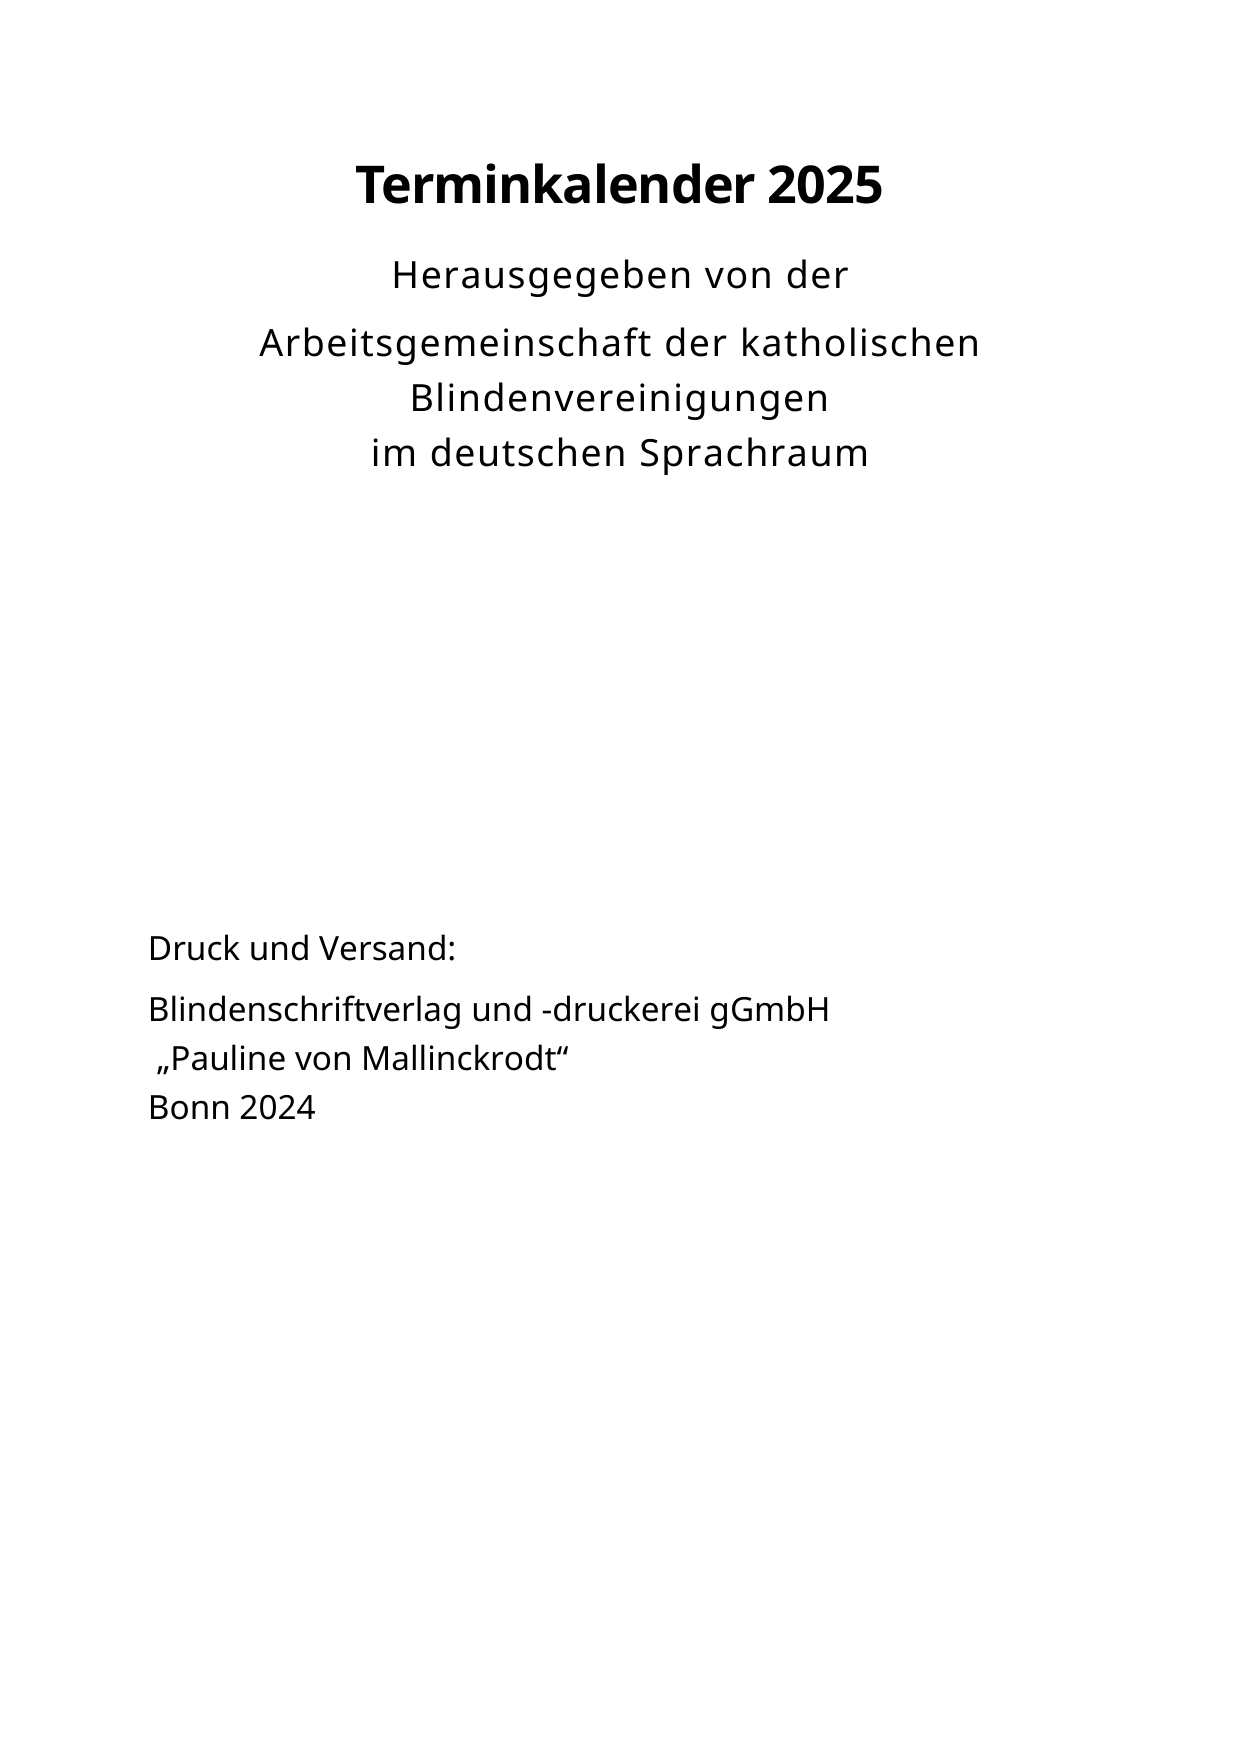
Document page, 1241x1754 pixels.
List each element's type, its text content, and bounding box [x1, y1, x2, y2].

list „Pauline von Mallinckrodt“ [148, 1035, 1093, 1080]
subtitle Arbeitsgemeinschaft der katholischen Blindenvereinigungen im deutschen Sprachraum [148, 316, 1093, 478]
list Bonn 2024 [148, 1084, 1093, 1129]
text Druck und Versand: [148, 924, 1093, 970]
list Blindenschriftverlag und -druckerei gGmbH [148, 986, 1093, 1031]
title Terminkalender 2025 [148, 148, 1093, 218]
subtitle Herausgegeben von der [148, 249, 1093, 300]
